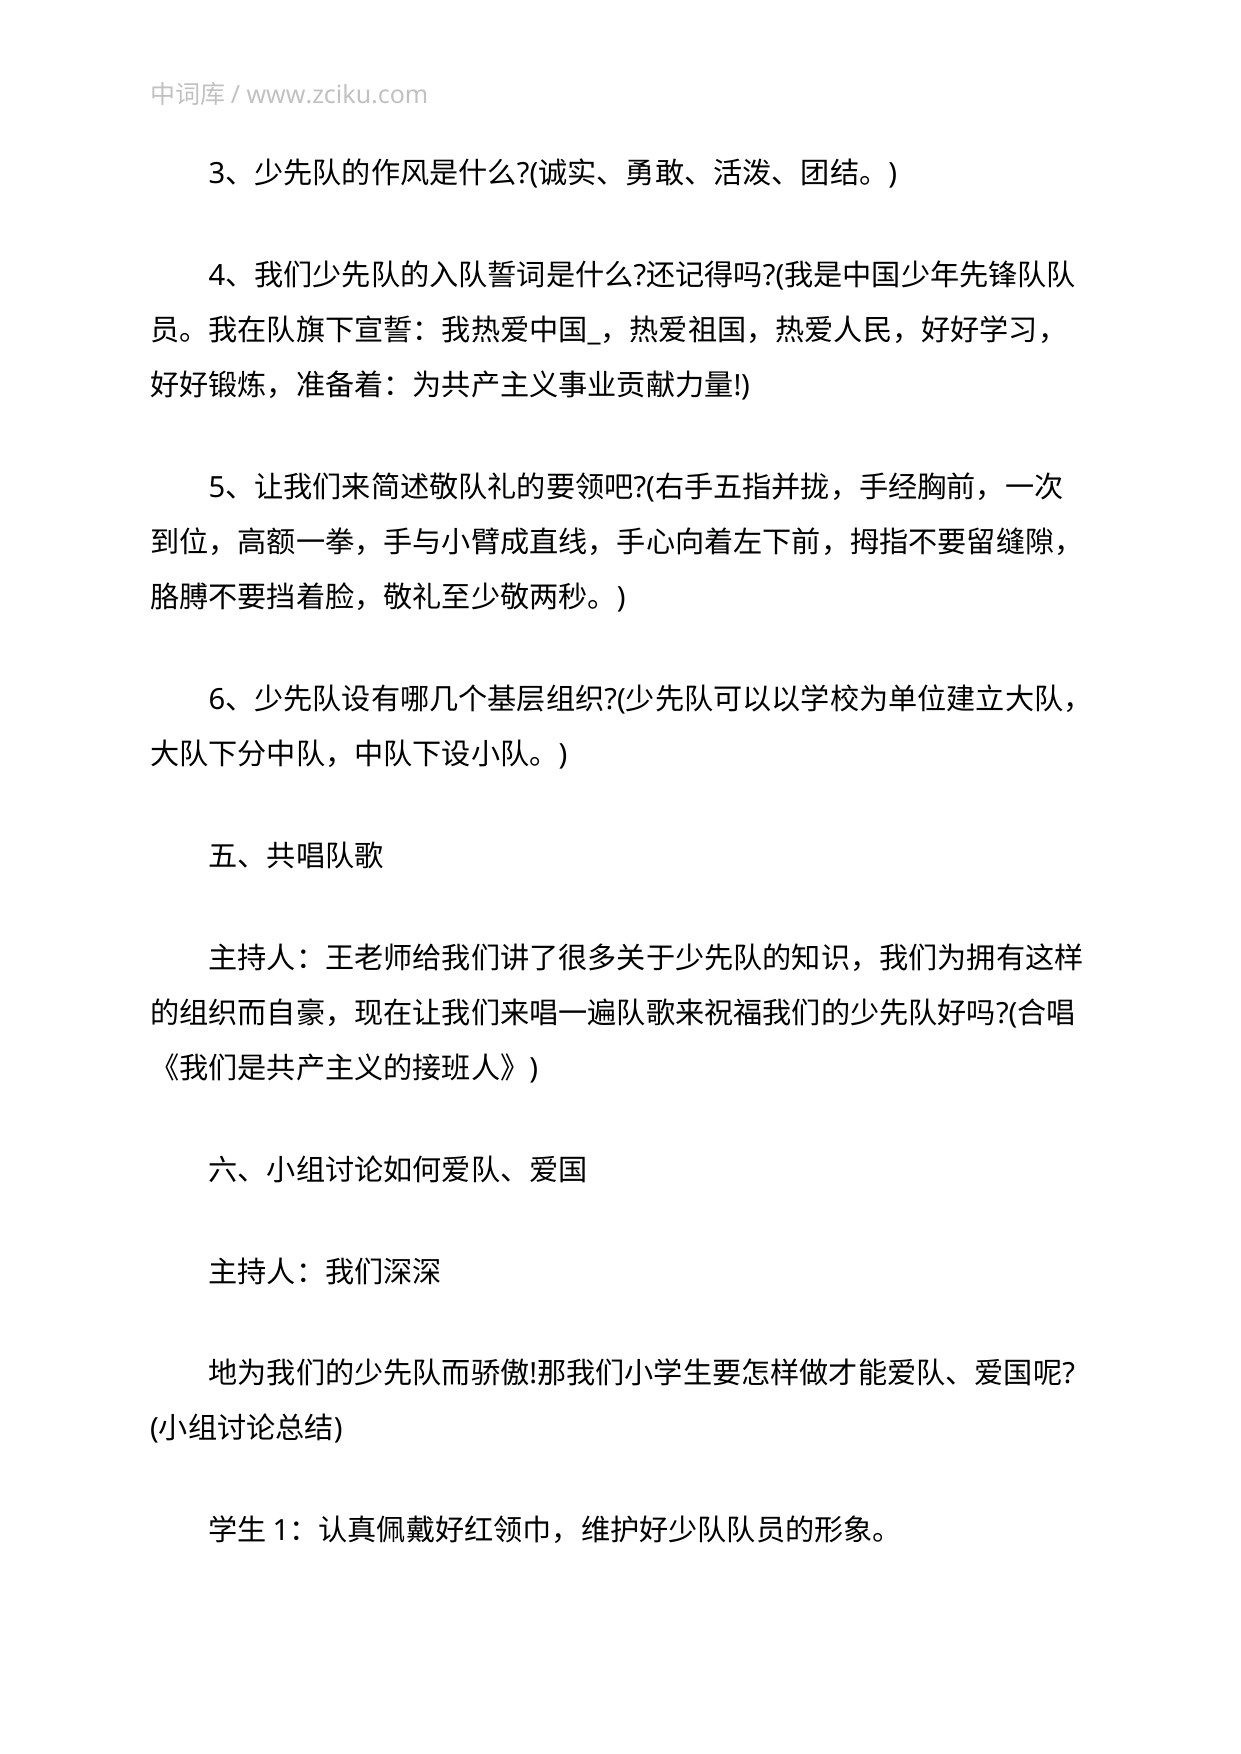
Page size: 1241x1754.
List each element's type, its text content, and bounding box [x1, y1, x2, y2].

text 主持人：我们深深 [150, 1248, 1090, 1291]
text 4、我们少先队的入队誓词是什么?还记得吗?(我是中国少年先锋队队员。我在队旗下宣誓：我热爱中国_，热爱祖国，热爱人民，好好学习，好好锻炼，准备着：为共产主义事业贡献力量!) [150, 252, 1090, 404]
text 六、小组讨论如何爱队、爱国 [150, 1146, 1090, 1189]
text 5、让我们来简述敬队礼的要领吧?(右手五指并拢，手经胸前，一次到位，高额一拳，手与小臂成直线，手心向着左下前，拇指不要留缝隙，胳膊不要挡着脸，敬礼至少敬两秒。) [150, 464, 1090, 616]
text 学生1：认真佩戴好红领巾，维护好少队队员的形象。 [150, 1507, 1090, 1549]
text 五、共唱队歌 [150, 833, 1090, 875]
text 3、少先队的作风是什么?(诚实、勇敢、活泼、团结。) [150, 150, 1090, 192]
text 6、少先队设有哪几个基层组织?(少先队可以以学校为单位建立大队，大队下分中队，中队下设小队。) [150, 676, 1090, 773]
text 地为我们的少先队而骄傲!那我们小学生要怎样做才能爱队、爱国呢?(小组讨论总结) [150, 1350, 1090, 1447]
text 主持人：王老师给我们讲了很多关于少先队的知识，我们为拥有这样的组织而自豪，现在让我们来唱一遍队歌来祝福我们的少先队好吗?(合唱《我们是共产主义的接班人》) [150, 934, 1090, 1087]
